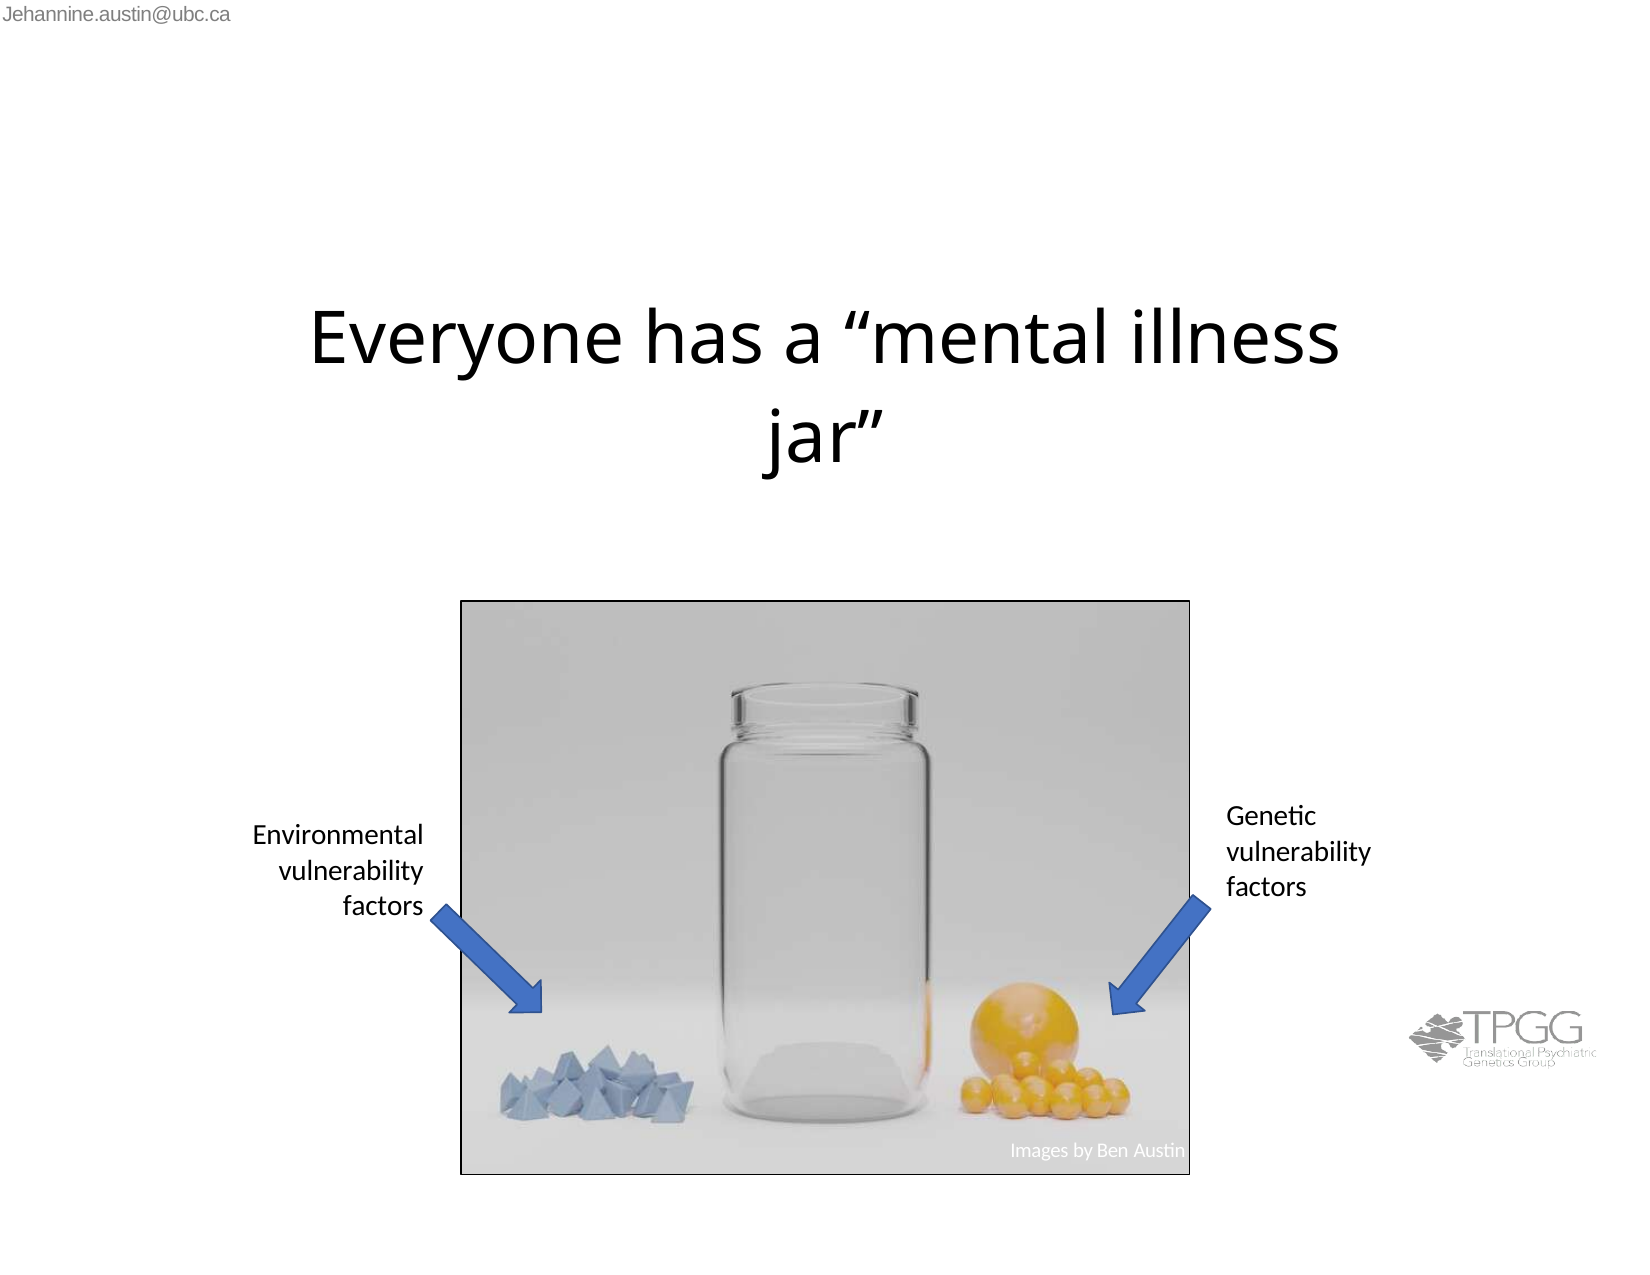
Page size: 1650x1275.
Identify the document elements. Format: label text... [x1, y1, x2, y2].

picture [1408, 1011, 1597, 1069]
text Environmental vulnerability [246, 816, 423, 887]
text Genetic vulnerability factors [1226, 797, 1449, 904]
text factors [42, 887, 423, 923]
picture [462, 602, 1189, 1174]
text Everyone has a “mental illness jar” [263, 286, 1387, 484]
